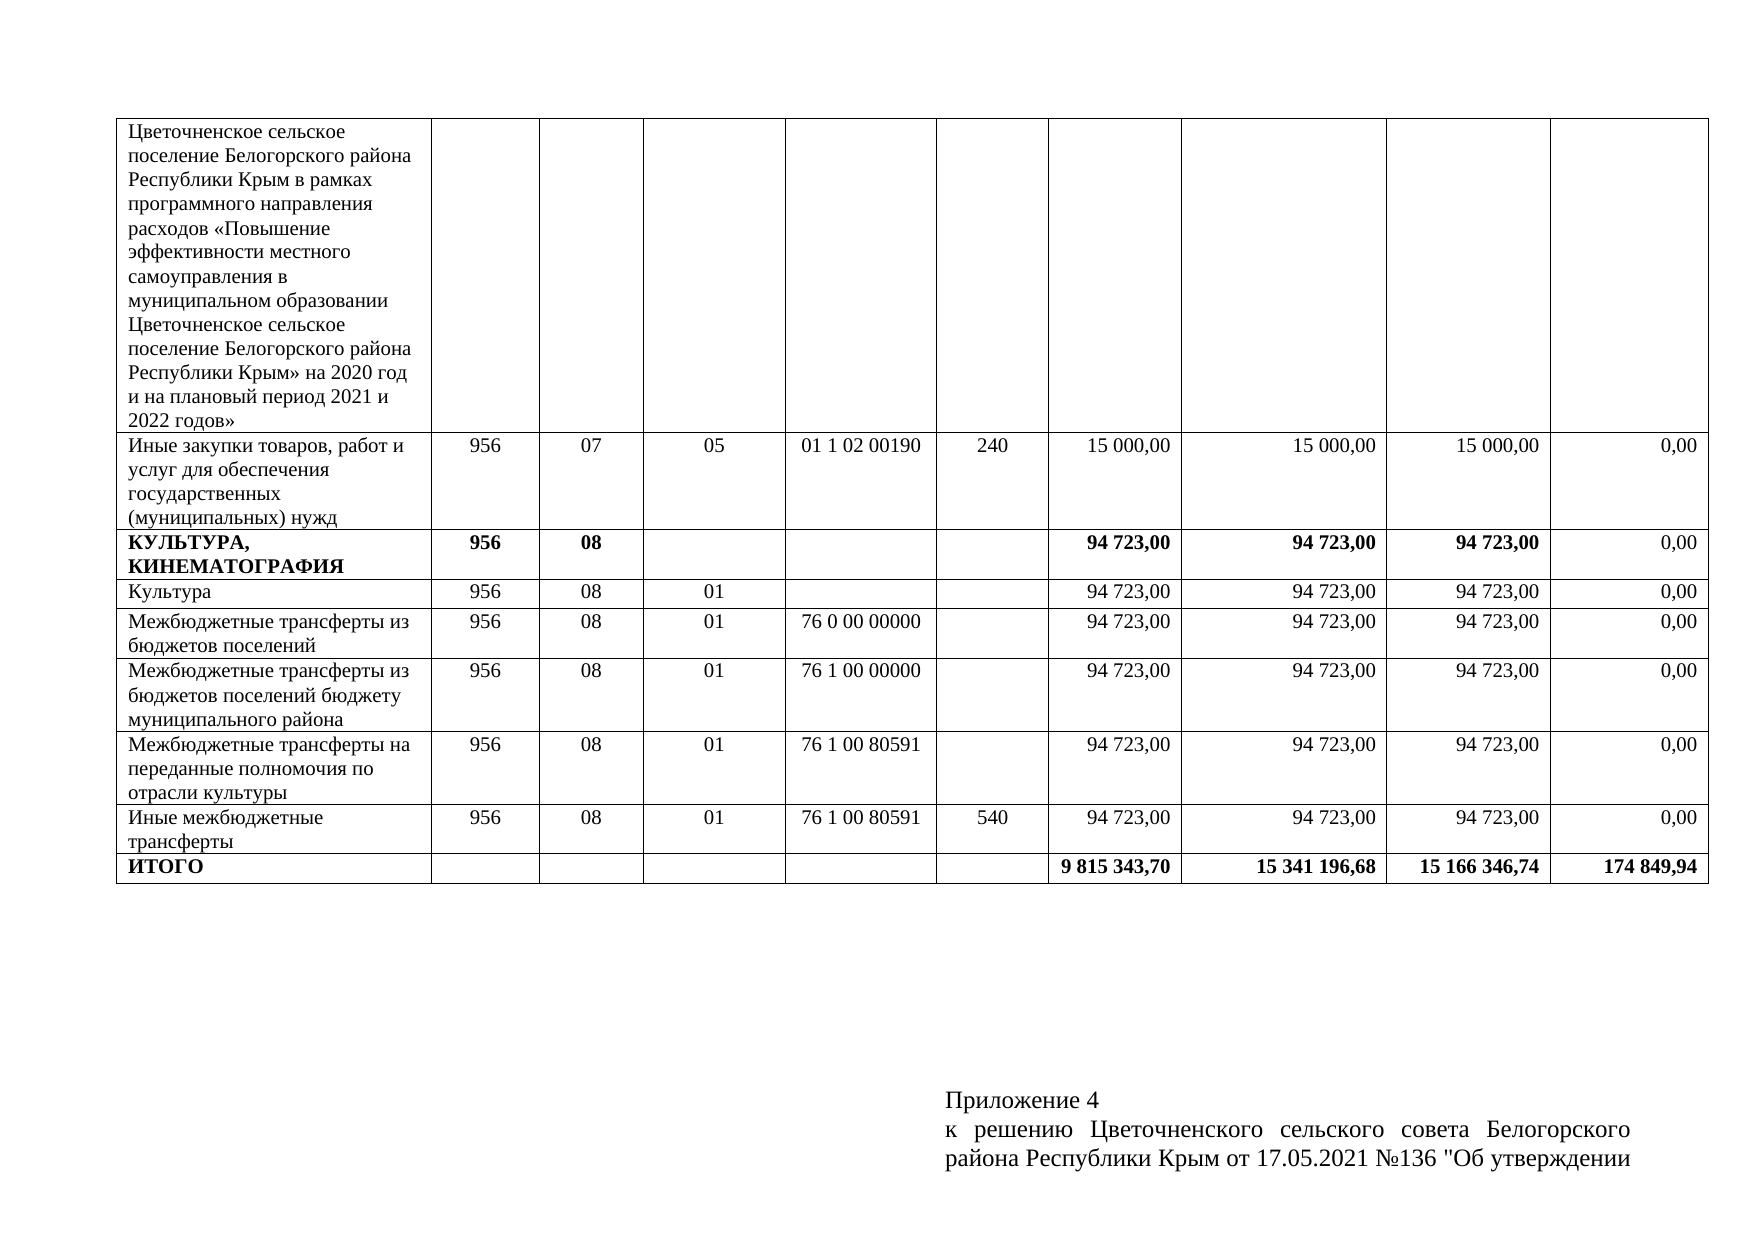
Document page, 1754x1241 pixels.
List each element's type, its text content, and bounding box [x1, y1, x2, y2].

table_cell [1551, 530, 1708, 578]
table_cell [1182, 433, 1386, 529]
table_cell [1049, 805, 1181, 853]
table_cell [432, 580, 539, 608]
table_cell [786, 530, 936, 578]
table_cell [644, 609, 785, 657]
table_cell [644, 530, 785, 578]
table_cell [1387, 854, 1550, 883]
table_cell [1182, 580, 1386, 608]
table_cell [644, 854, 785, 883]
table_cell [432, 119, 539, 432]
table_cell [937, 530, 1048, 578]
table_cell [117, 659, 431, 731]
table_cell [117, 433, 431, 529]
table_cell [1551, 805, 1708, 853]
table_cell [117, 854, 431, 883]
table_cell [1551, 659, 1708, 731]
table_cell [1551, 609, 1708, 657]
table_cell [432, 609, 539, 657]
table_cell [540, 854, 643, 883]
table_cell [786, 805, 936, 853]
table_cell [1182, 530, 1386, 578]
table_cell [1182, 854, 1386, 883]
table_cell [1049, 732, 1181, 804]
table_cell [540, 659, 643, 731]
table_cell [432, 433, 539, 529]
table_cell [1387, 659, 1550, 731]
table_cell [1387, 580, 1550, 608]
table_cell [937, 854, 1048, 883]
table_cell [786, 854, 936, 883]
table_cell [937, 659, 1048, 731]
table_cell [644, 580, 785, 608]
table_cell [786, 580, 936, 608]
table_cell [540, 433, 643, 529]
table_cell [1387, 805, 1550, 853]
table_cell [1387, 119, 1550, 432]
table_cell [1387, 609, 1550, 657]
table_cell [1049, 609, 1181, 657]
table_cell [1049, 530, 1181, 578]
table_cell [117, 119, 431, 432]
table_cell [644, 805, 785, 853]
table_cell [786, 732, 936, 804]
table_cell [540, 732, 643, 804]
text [945, 1114, 1631, 1171]
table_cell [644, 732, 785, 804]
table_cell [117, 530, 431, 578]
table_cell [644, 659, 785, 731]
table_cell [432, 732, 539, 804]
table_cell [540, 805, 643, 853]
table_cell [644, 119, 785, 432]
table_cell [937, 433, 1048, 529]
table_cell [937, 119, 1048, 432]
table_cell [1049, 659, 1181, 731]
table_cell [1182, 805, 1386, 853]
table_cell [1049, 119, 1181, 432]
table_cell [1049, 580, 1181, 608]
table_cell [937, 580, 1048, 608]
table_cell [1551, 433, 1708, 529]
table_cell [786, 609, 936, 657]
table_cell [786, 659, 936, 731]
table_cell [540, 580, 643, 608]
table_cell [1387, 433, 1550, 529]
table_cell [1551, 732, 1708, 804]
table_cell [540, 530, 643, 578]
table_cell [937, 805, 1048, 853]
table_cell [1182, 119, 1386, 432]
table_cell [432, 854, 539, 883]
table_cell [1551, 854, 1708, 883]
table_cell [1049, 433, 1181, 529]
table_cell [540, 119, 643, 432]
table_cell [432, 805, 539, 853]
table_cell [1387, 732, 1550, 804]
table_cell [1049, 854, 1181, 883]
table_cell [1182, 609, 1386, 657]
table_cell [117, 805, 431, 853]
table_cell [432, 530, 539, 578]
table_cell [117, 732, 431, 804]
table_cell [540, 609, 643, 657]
text Приложение 4 [650, 1085, 1631, 1114]
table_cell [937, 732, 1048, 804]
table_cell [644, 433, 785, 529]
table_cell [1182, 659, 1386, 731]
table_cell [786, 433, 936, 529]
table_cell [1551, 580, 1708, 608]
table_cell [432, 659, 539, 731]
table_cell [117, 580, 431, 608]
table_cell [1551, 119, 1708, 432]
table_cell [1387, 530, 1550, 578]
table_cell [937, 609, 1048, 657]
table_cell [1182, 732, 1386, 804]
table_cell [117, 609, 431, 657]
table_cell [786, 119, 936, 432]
